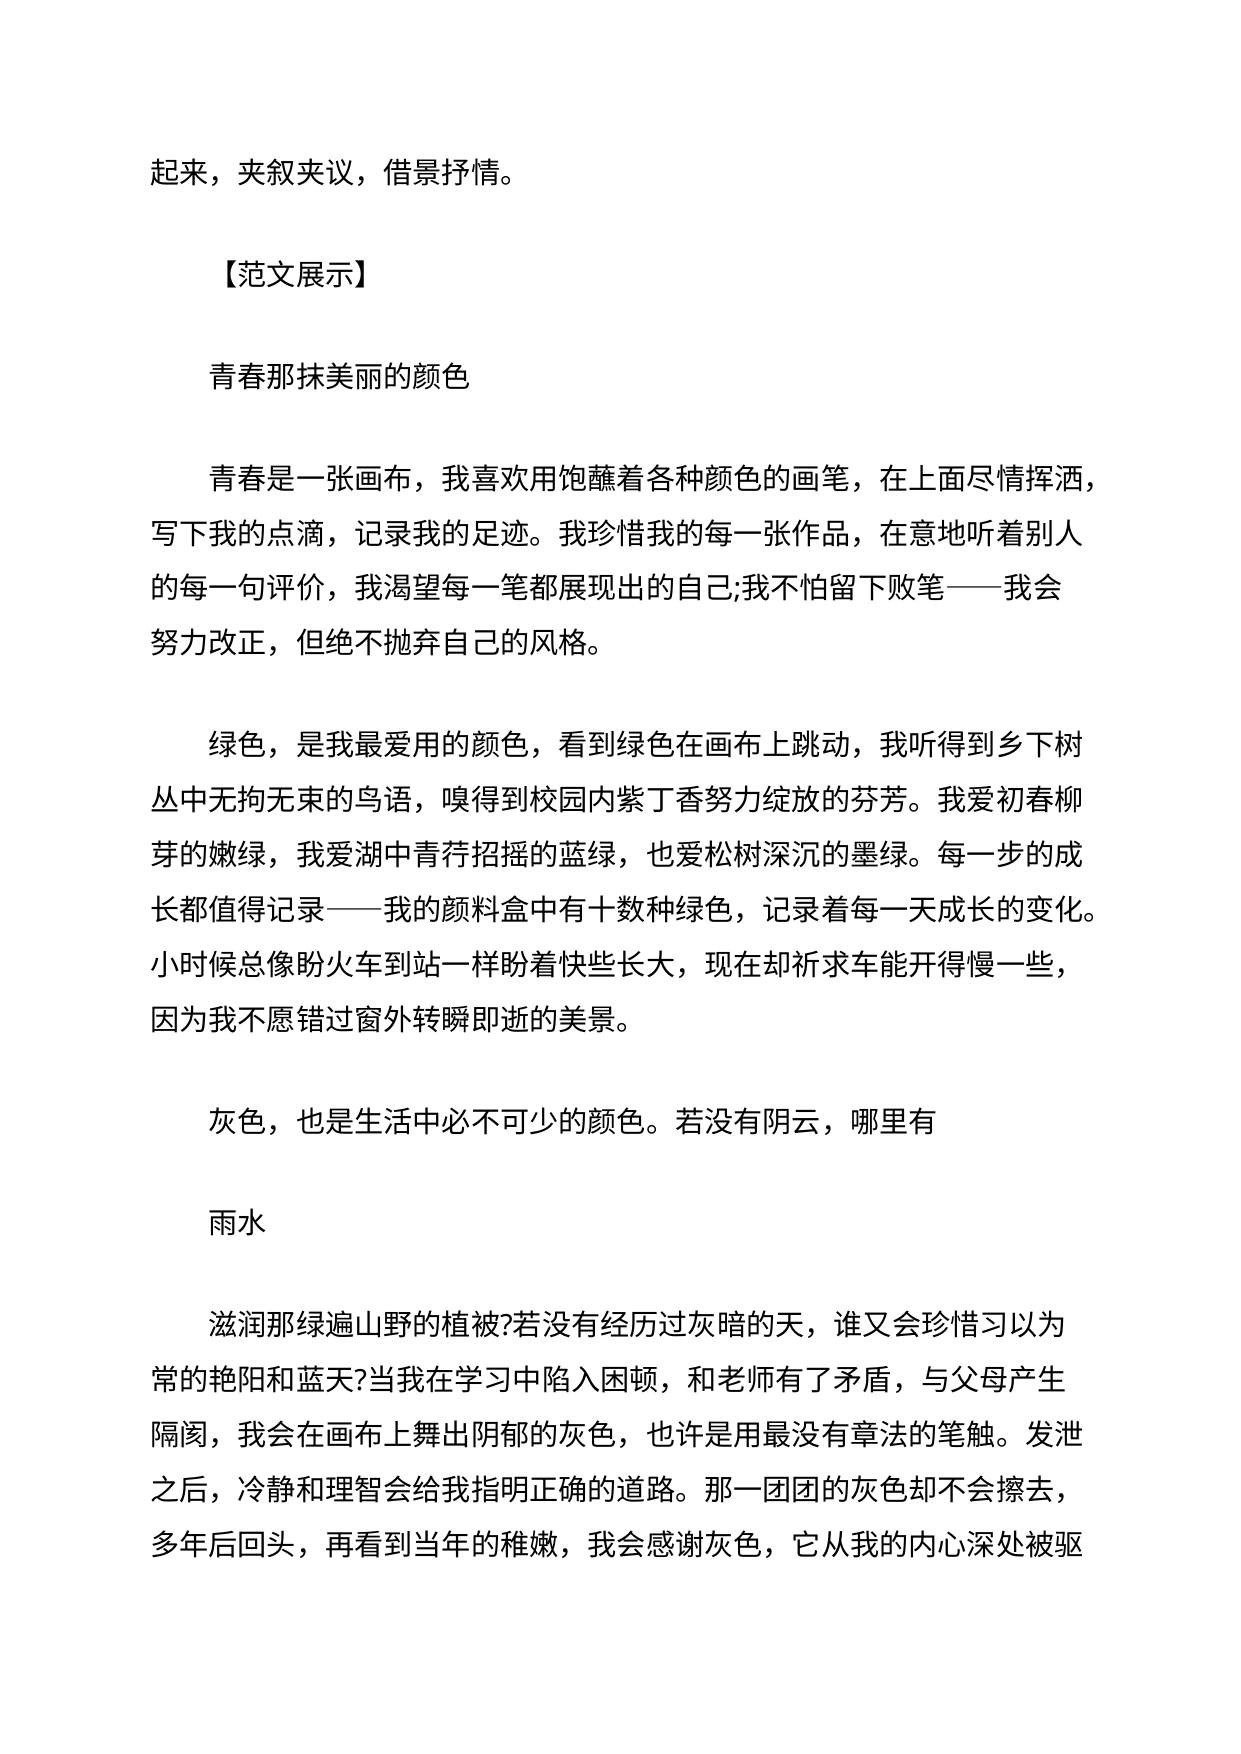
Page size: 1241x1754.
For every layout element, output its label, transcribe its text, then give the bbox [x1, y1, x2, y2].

text 雨水 [150, 1200, 1090, 1242]
text 青春那抹美丽的颜色 [150, 353, 1090, 396]
text 青春是一张画布，我喜欢用饱蘸着各种颜色的画笔，在上面尽情挥洒，写下我的点滴，记录我的足迹。我珍惜我的每一张作品，在意地听着别人的每一句评价，我渴望每一笔都展现出的自己;我不怕留下败笔——我会努力改正，但绝不抛弃自己的风格。 [150, 455, 1090, 662]
text 绿色，是我最爱用的颜色，看到绿色在画布上跳动，我听得到乡下树丛中无拘无束的鸟语，嗅得到校园内紫丁香努力绽放的芬芳。我爱初春柳芽的嫩绿，我爱湖中青荇招摇的蓝绿，也爱松树深沉的墨绿。每一步的成长都值得记录——我的颜料盒中有十数种绿色，记录着每一天成长的变化。小时候总像盼火车到站一样盼着快些长大，现在却祈求车能开得慢一些，因为我不愿错过窗外转瞬即逝的美景。 [150, 722, 1090, 1039]
text 灰色，也是生活中必不可少的颜色。若没有阴云，哪里有 [150, 1098, 1090, 1140]
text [150, 1302, 1090, 1564]
text 【范文展示】 [150, 252, 1090, 294]
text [150, 150, 1090, 192]
